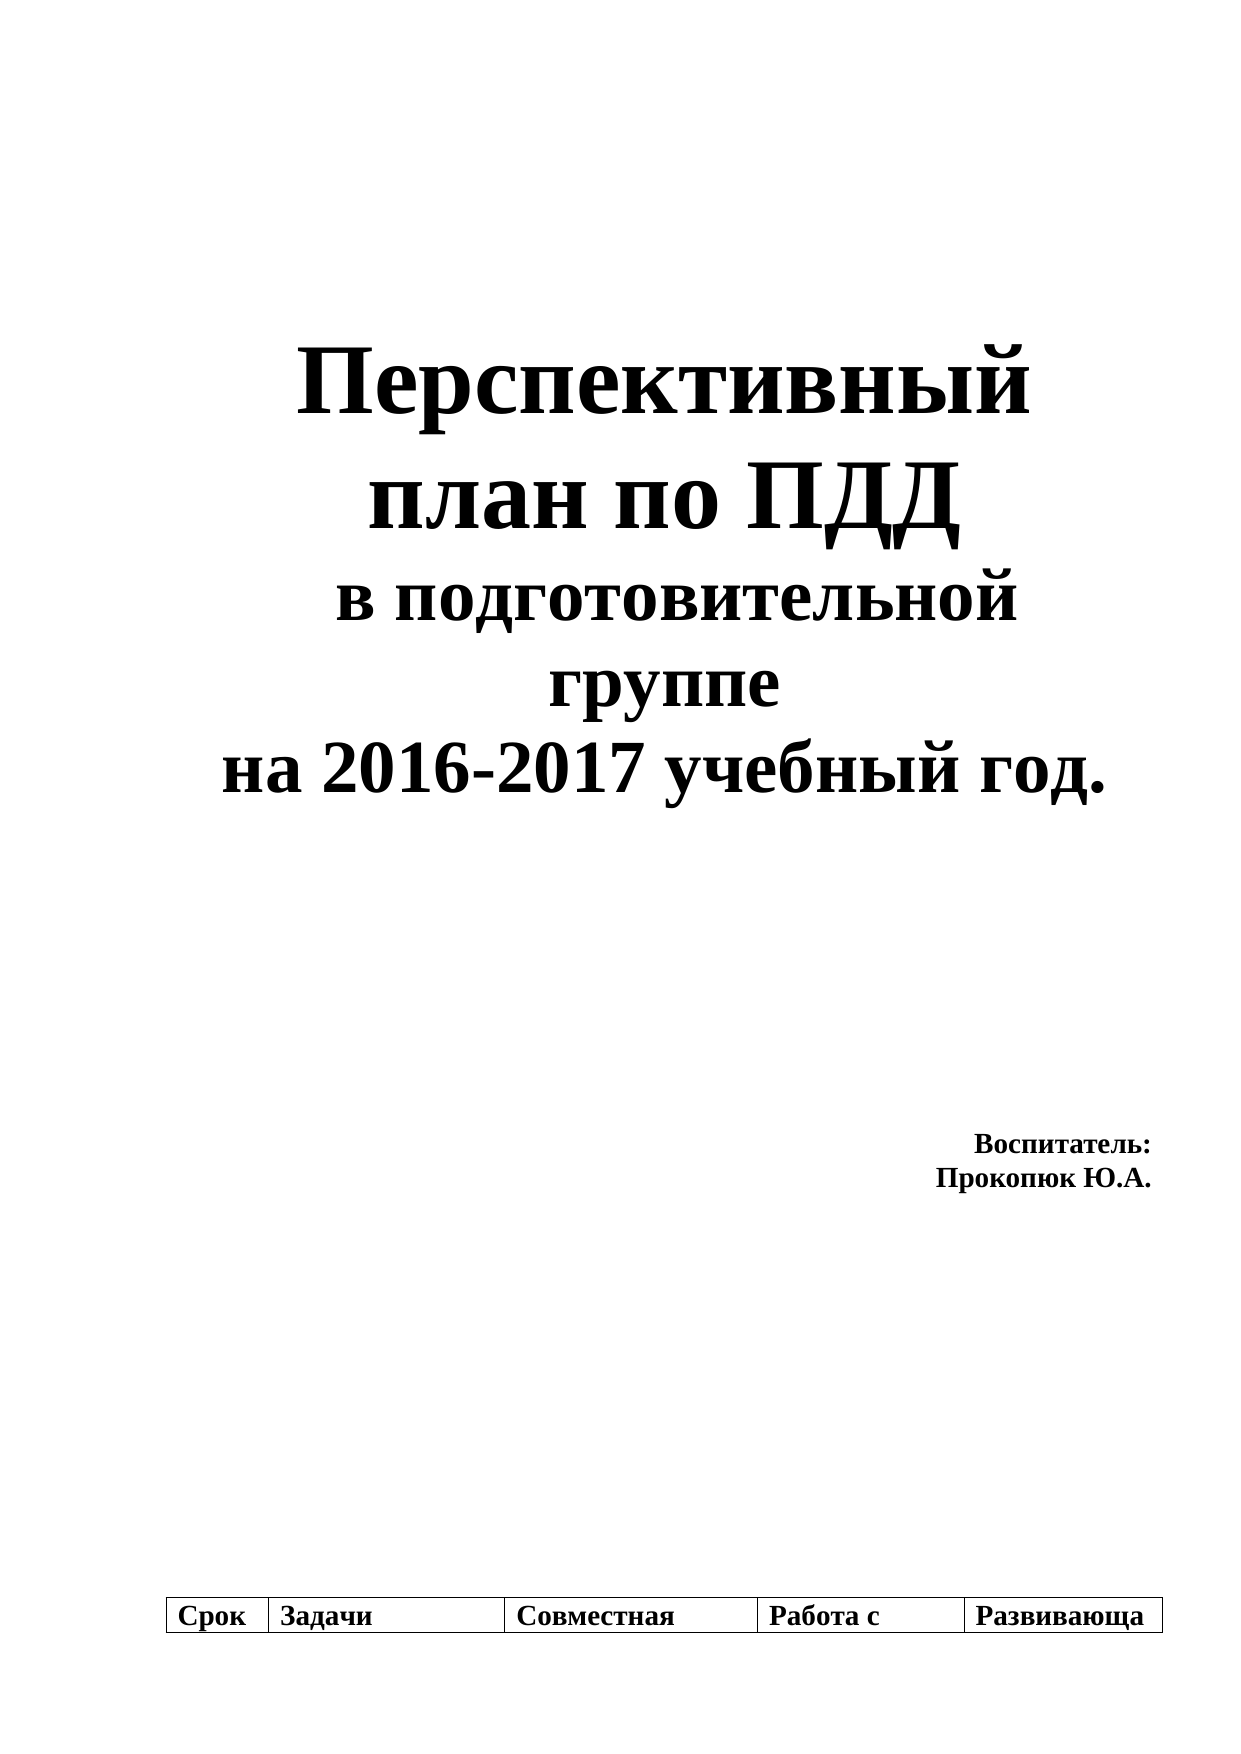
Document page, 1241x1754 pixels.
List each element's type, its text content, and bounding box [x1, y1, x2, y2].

text Прокопюк Ю.А. [177, 1159, 1152, 1194]
text на 2016-2017 учебный год. [177, 723, 1152, 809]
text Воспитатель: [177, 1096, 1152, 1159]
table_header Задачи [269, 1598, 504, 1632]
table_header Работа с родителями [758, 1598, 964, 1632]
table_header Развивающая среда [965, 1598, 1162, 1632]
text в подготовительной [177, 550, 1152, 636]
text группе [177, 636, 1152, 723]
text Перспективный план по ПДД [177, 320, 1152, 550]
table_header Сроки [167, 1598, 268, 1632]
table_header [505, 1598, 757, 1632]
